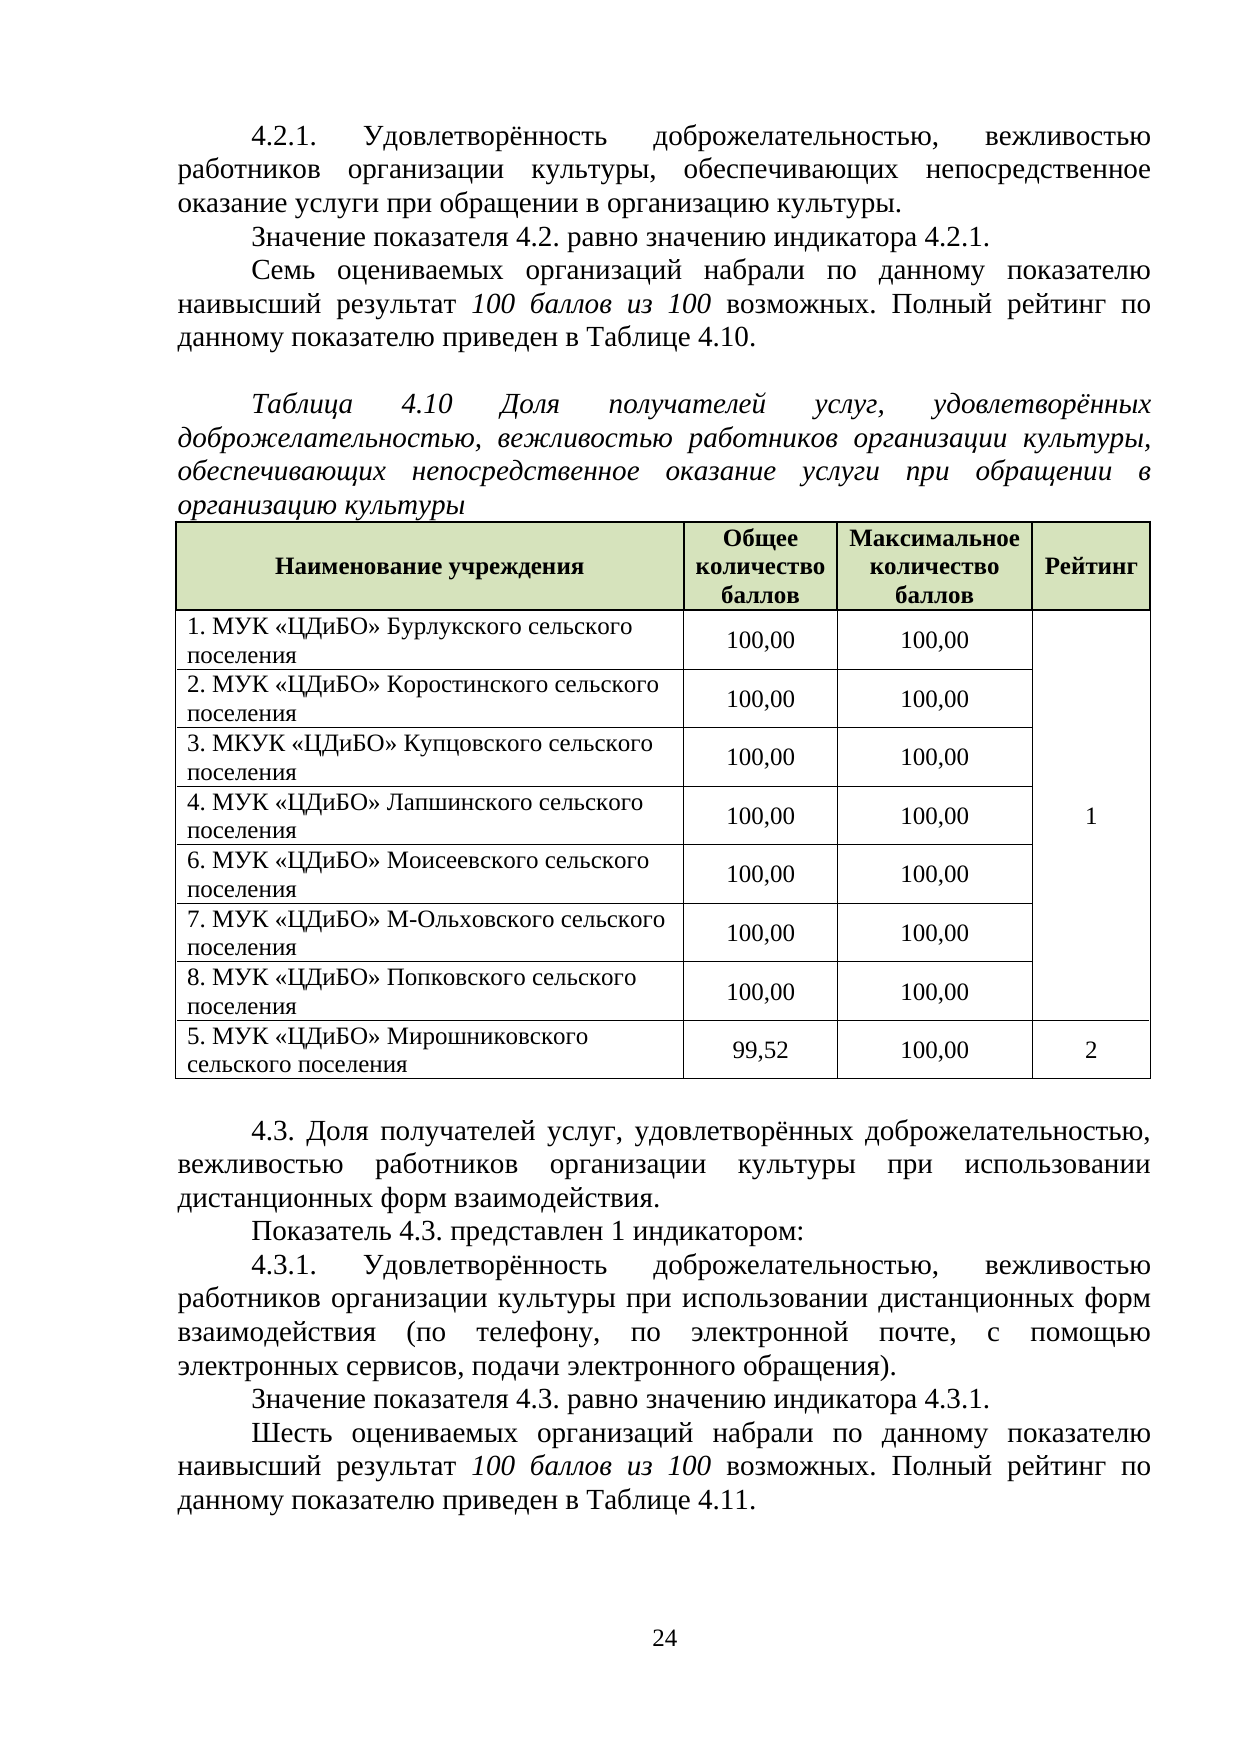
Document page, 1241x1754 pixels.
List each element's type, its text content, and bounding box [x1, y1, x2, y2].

text 4.3. Доля получателей услуг, удовлетворённых доброжелательностью, вежливостью работников организации культуры при использовании дистанционных форм взаимодействия. [177, 1113, 1152, 1213]
table_cell 100,00 [838, 904, 1032, 961]
table_cell 3. МКУК «ЦДиБО» Купцовского сельского поселения [176, 727, 683, 786]
table_cell 100,00 [684, 904, 837, 961]
table_cell 1. МУК «ЦДиБО» Бурлукского сельского поселения [176, 611, 683, 668]
table_header Максимальное количество баллов [838, 523, 1031, 609]
table_cell 100,00 [684, 670, 837, 727]
table_cell 100,00 [838, 787, 1032, 844]
table_cell 100,00 [838, 845, 1032, 903]
text Значение показателя 4.3. равно значению индикатора 4.3.1. [177, 1381, 1152, 1415]
text Таблица 4.10 Доля получателей услуг, удовлетворённых доброжелательностью, вежливостью работников организации культуры, обеспечивающих непосредственное оказание услуги при обращении в организацию культуры [177, 386, 1152, 521]
text Шесть оцениваемых организаций набрали по данному показателю наивысший результат 100 баллов из 100 возможных. Полный рейтинг по данному показателю приведен в Таблице 4.11. [177, 1415, 1152, 1515]
text 4.2.1. Удовлетворённость доброжелательностью, вежливостью работников организации культуры, обеспечивающих непосредственное оказание услуги при обращении в организацию культуры. [177, 118, 1152, 219]
text Показатель 4.3. представлен 1 индикатором: [177, 1213, 1152, 1247]
table_cell 100,00 [684, 728, 837, 786]
table_header Рейтинг [1033, 523, 1149, 609]
table_header Наименование учреждения [177, 523, 683, 609]
table_cell 7. МУК «ЦДиБО» М-Ольховского сельского поселения [176, 903, 683, 961]
table_cell 100,00 [838, 611, 1032, 668]
text Значение показателя 4.2. равно значению индикатора 4.2.1. [177, 219, 1152, 252]
table_header Общее количество баллов [685, 523, 836, 609]
text Семь оцениваемых организаций набрали по данному показателю наивысший результат 100 баллов из 100 возможных. Полный рейтинг по данному показателю приведен в Таблице 4.10. [177, 252, 1152, 353]
table_cell 100,00 [684, 787, 837, 844]
table_cell 1 [1033, 611, 1150, 1020]
text 4.3.1. Удовлетворённость доброжелательностью, вежливостью работников организации культуры при использовании дистанционных форм взаимодействия (по телефону, по электронной почте, с помощью электронных сервисов, подачи электронного обращения). [177, 1247, 1152, 1381]
table_cell 8. МУК «ЦДиБО» Попковского сельского поселения [176, 961, 683, 1020]
table_cell 100,00 [838, 728, 1032, 786]
table_cell 4. МУК «ЦДиБО» Лапшинского сельского поселения [176, 786, 683, 844]
table_cell 100,00 [684, 611, 837, 668]
table_cell 99,52 [684, 1021, 837, 1078]
table_cell 6. МУК «ЦДиБО» Моисеевского сельского поселения [176, 844, 683, 903]
table_cell 100,00 [684, 845, 837, 903]
table_cell 100,00 [838, 670, 1032, 727]
table_cell 100,00 [838, 962, 1032, 1020]
table_cell 100,00 [838, 1021, 1032, 1078]
table_cell 5. МУК «ЦДиБО» Мирошниковского сельского поселения [176, 1020, 683, 1078]
table_cell 2 [1033, 1020, 1150, 1078]
table_cell 2. МУК «ЦДиБО» Коростинского сельского поселения [176, 669, 683, 727]
table_cell 100,00 [684, 962, 837, 1020]
